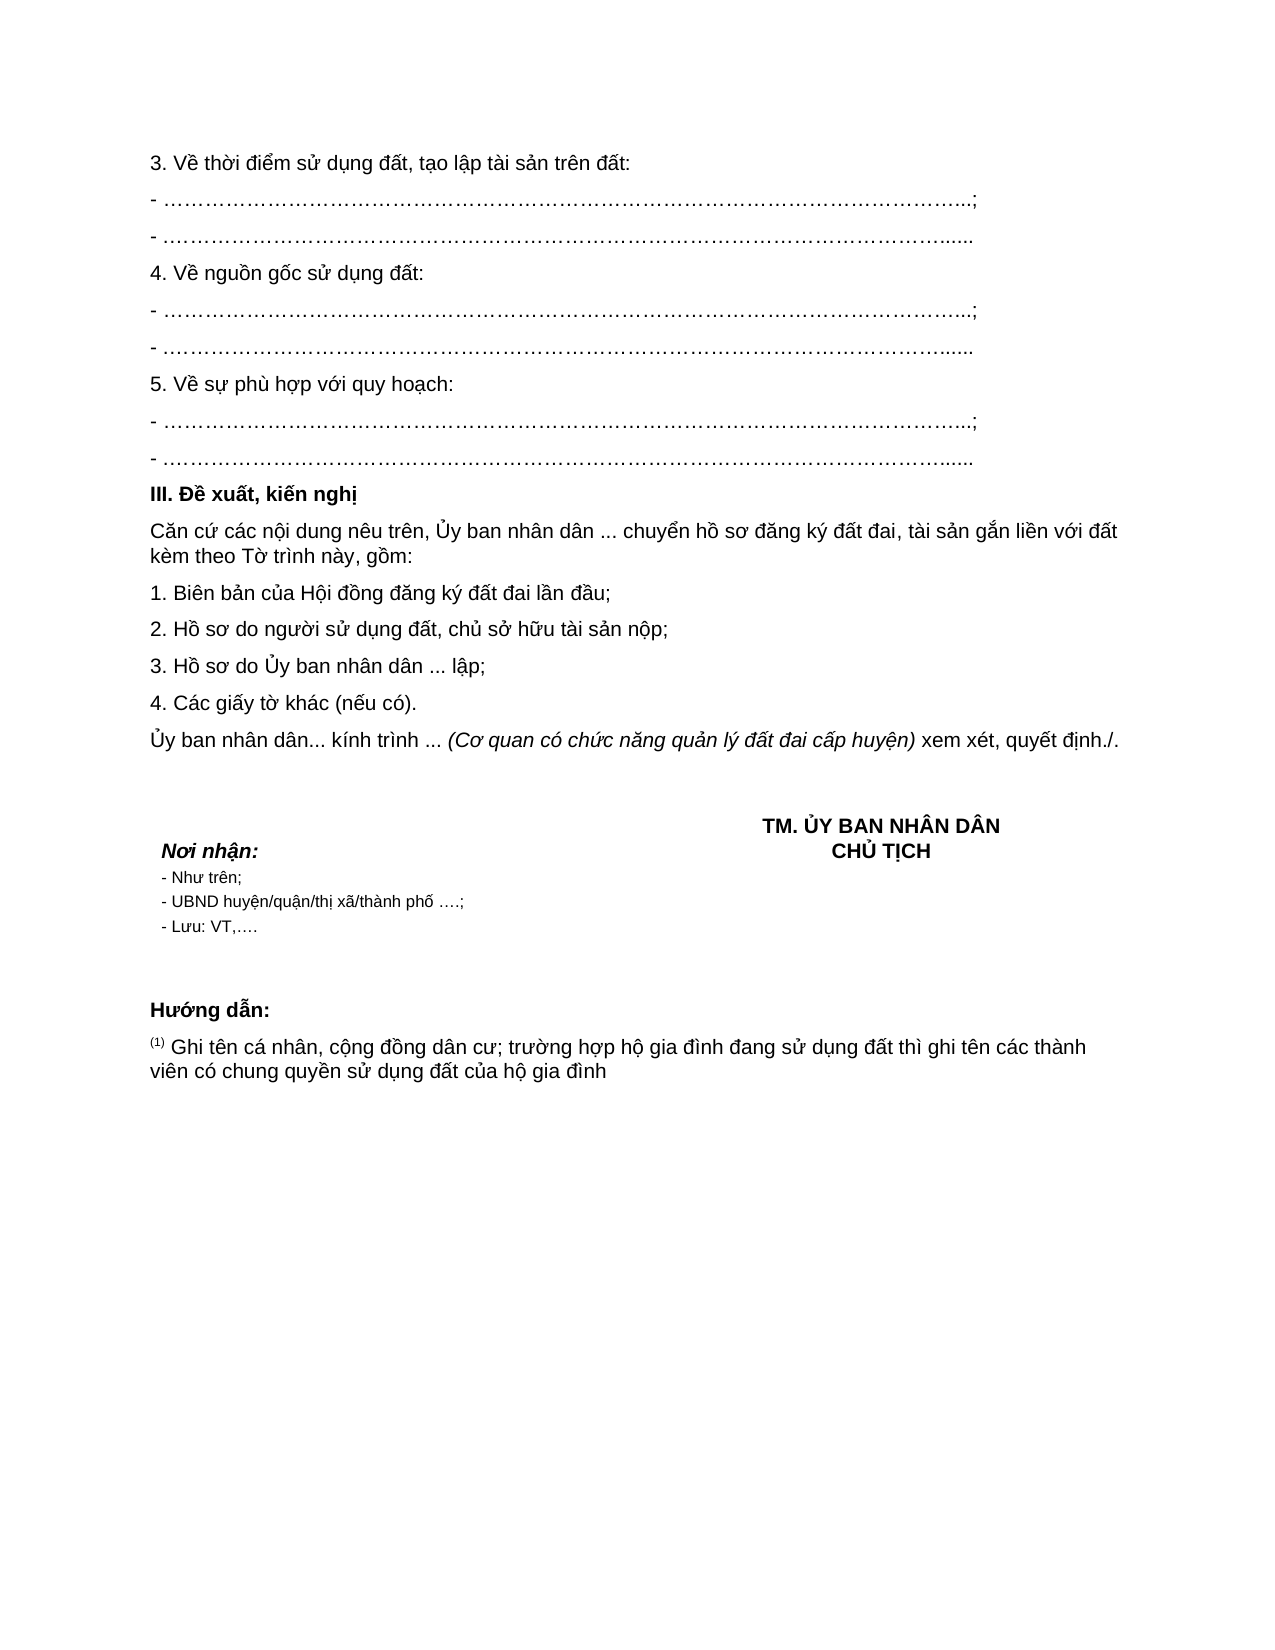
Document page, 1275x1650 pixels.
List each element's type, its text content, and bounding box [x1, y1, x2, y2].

text 3. Về thời điểm sử dụng đất, tạo lập tài sản trên đất: [150, 150, 1125, 174]
text 4. Về nguồn gốc sử dụng đất: [150, 261, 1125, 285]
text 5. Về sự phù hợp với quy hoạch: [150, 371, 1125, 396]
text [150, 187, 1125, 211]
text - .…………………………………………………………………………………………………...... [150, 334, 1125, 359]
text (1) Ghi tên cá nhân, cộng đồng dân cư; trường hợp hộ gia đình đang sử dụng đất thì ghi tên các thành viên có chung quyền sử dụng đất của hộ gia đình [150, 1034, 1125, 1083]
text III. Đề xuất, kiến nghị [150, 482, 1125, 506]
text - ……………………………………………………………………………………………………...; [150, 297, 1125, 322]
text 1. Biên bản của Hội đồng đăng ký đất đai lần đầu; [150, 580, 1125, 604]
table_header TM. ỦY BAN NHÂN DÂN CHỦ TỊCH [638, 801, 1125, 948]
text 3. Hồ sơ do Ủy ban nhân dân ... lập; [150, 654, 1125, 678]
text Hướng dẫn: [150, 997, 1125, 1022]
text - ……………………………………………………………………………………………………...; [150, 408, 1125, 432]
text 4. Các giấy tờ khác (nếu có). [150, 691, 1125, 715]
table_header Nơi nhận: - Như trên; - UBND huyện/quận/thị xã/thành phố ….; - Lưu: VT,…. [150, 801, 637, 948]
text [150, 224, 1125, 248]
text Căn cứ các nội dung nêu trên, Ủy ban nhân dân ... chuyển hồ sơ đăng ký đất đai, tài sản gắn liền với đất kèm theo Tờ trình này, gồm: [150, 519, 1125, 567]
text - .…………………………………………………………………………………………………...... [150, 445, 1125, 469]
text Ủy ban nhân dân... kính trình ... (Cơ quan có chức năng quản lý đất đai cấp huyện) xem xét, quyết định./. [150, 727, 1125, 752]
text 2. Hồ sơ do người sử dụng đất, chủ sở hữu tài sản nộp; [150, 617, 1125, 641]
